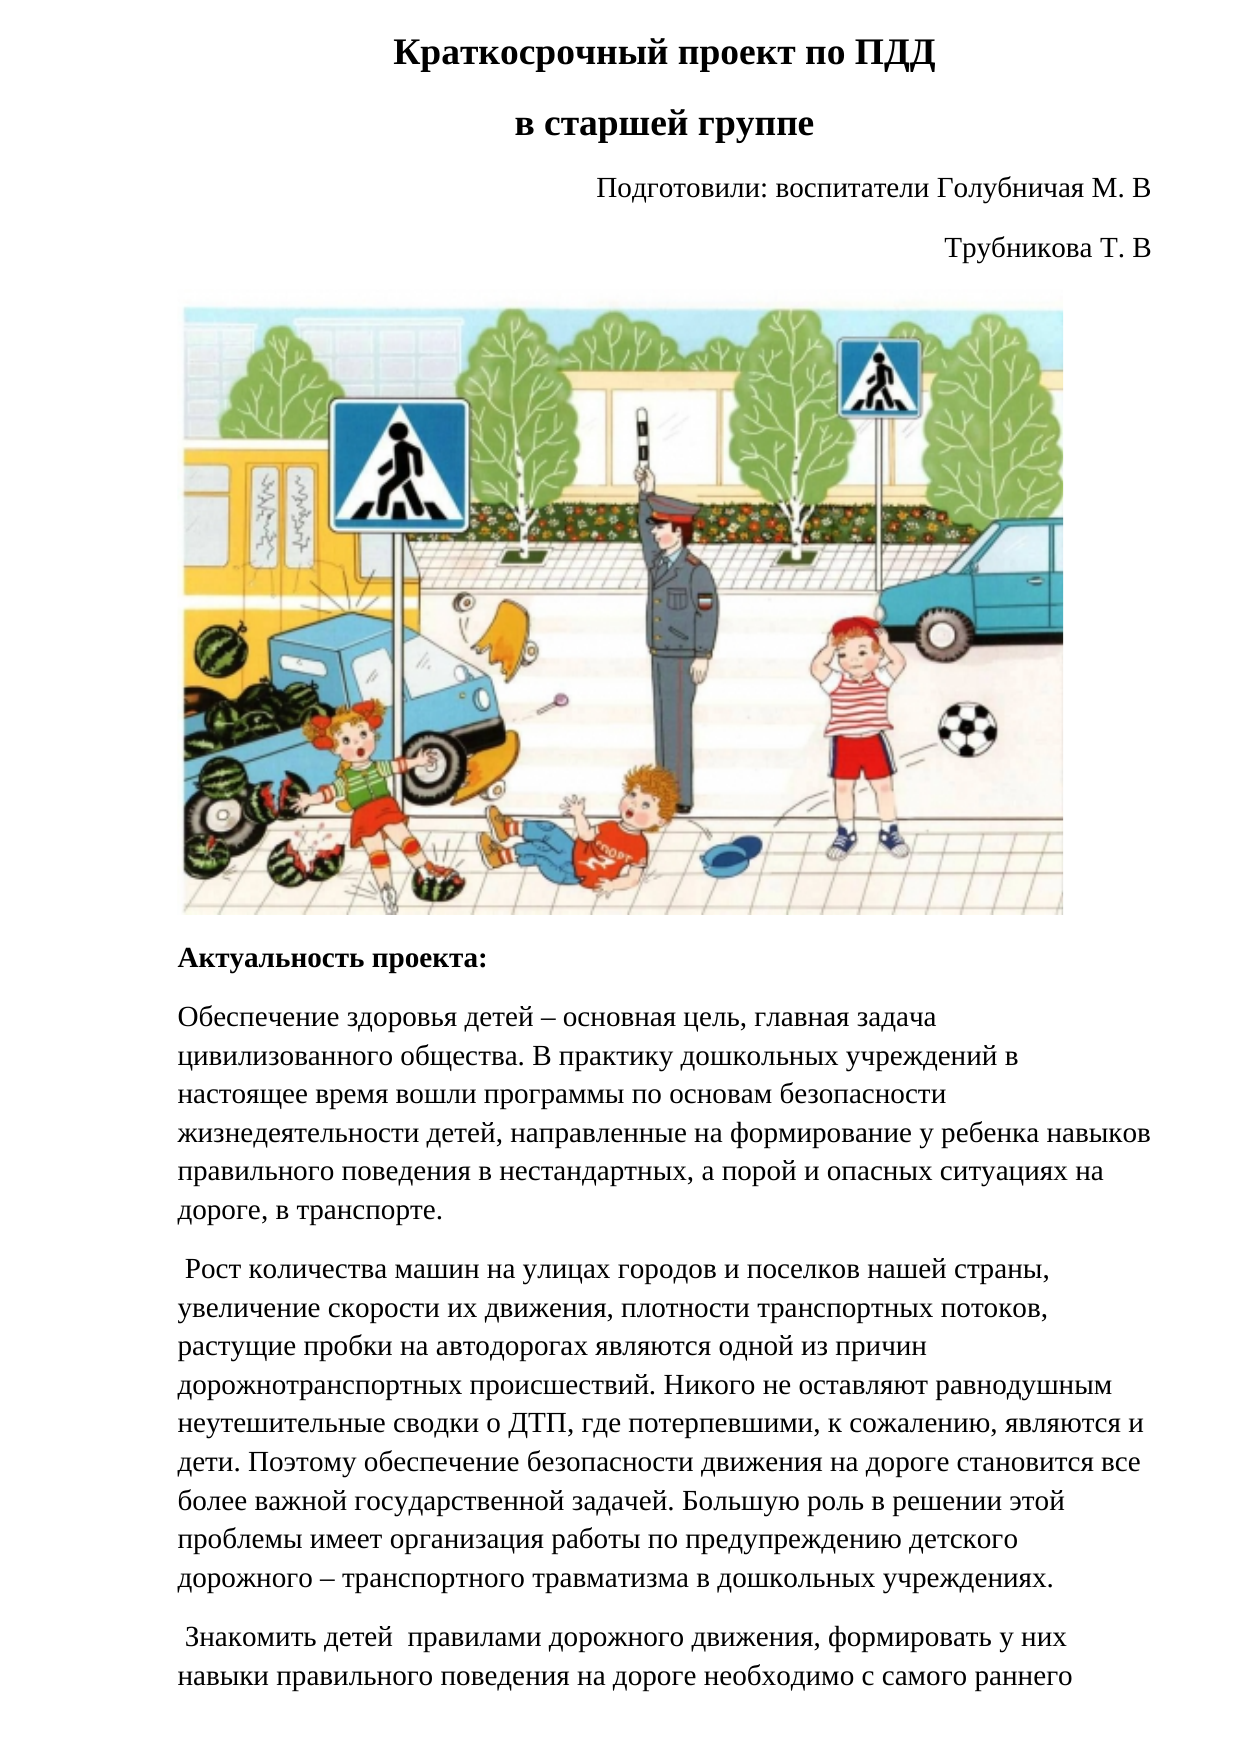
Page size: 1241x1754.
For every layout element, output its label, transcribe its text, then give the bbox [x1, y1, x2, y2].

text в старшей группе [177, 100, 1152, 143]
text Актуальность проекта: [177, 940, 1152, 973]
text Рост количества машин на улицах городов и поселков нашей страны, увеличение скорости их движения, плотности транспортных потоков, растущие пробки на автодорогах являются одной из причин дорожнотранспортных происшествий. Никого не оставляют равнодушным неутешительные сводки о ДТП, где потерпевшими, к сожалению, являются и дети. Поэтому обеспечение безопасности движения на дороге становится все более важной государственной задачей. Большую роль в решении этой проблемы имеет организация работы по предупреждению детского дорожного – транспортного травматизма в дошкольных учреждениях. [177, 1251, 1152, 1593]
text Трубникова Т. В [177, 230, 1152, 263]
text Краткосрочный проект по ПДД [177, 29, 1152, 73]
picture [177, 289, 1064, 915]
text Подготовили: воспитатели Голубничая М. В [177, 170, 1152, 204]
text Обеспечение здоровья детей – основная цель, главная задача цивилизованного общества. В практику дошкольных учреждений в настоящее время вошли программы по основам безопасности жизнедеятельности детей, направленные на формирование у ребенка навыков правильного поведения в нестандартных, а порой и опасных ситуациях на дороге, в транспорте. [177, 999, 1152, 1226]
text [177, 1619, 1152, 1691]
